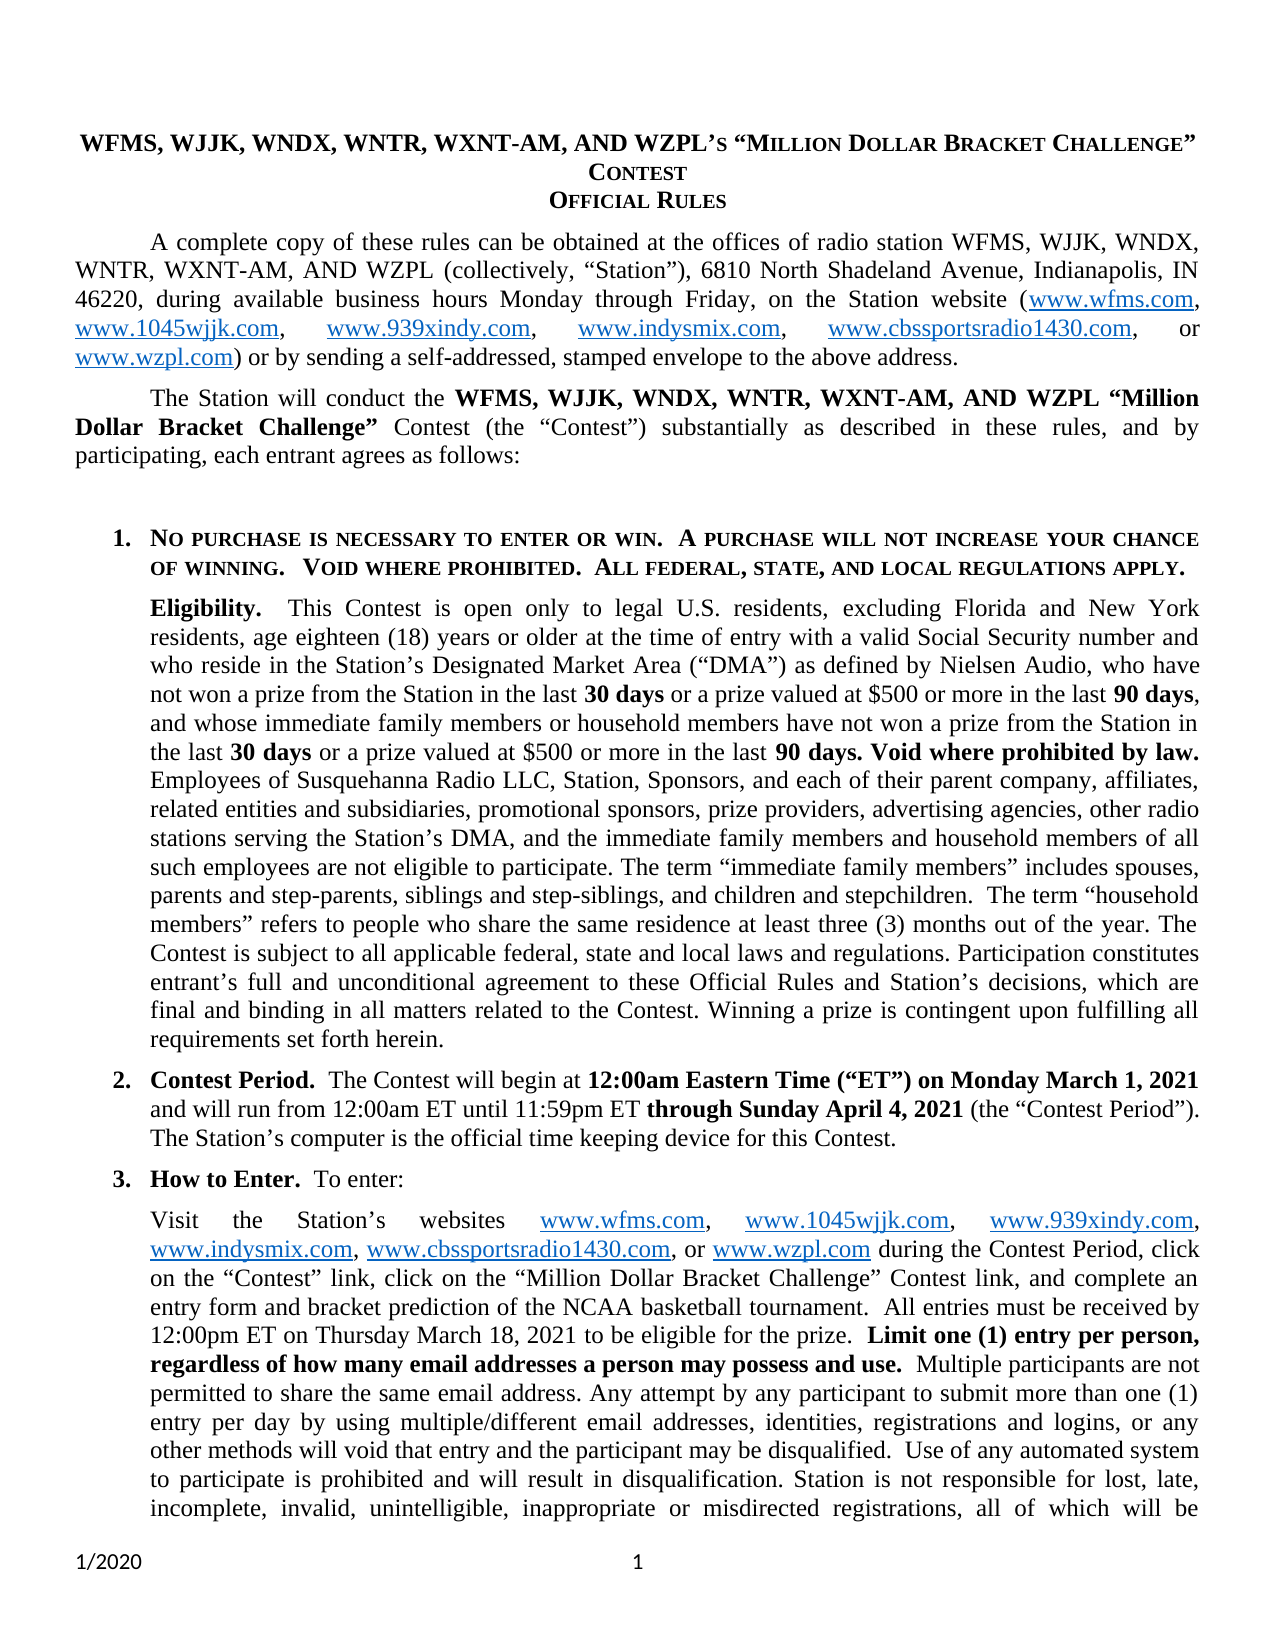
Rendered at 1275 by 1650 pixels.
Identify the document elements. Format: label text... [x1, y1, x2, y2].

list Eligibility. This Contest is open only to legal U.S. residents, excluding Florida and New York residents, age eighteen (18) years or older at the time of entry with a valid Social Security number and who reside in the Station’s Designated Market Area (“DMA”) as defined by Nielsen Audio, who have not won a prize from the Station in the last 30 days or a prize valued at $500 or more in the last 90 days, and whose immediate family members or household members have not won a prize from the Station in the last 30 days or a prize valued at $500 or more in the last 90 days. Void where prohibited by law. Employees of Susquehanna Radio LLC, Station, Sponsors, and each of their parent company, affiliates, related entities and subsidiaries, promotional sponsors, prize providers, advertising agencies, other radio stations serving the Station’s DMA, and the immediate family members and household members of all such employees are not eligible to participate. The term “immediate family members” includes spouses, parents and step-parents, siblings and step-siblings, and children and stepchildren. The term “household members” refers to people who share the same residence at least three (3) months out of the year. The Contest is subject to all applicable federal, state and local laws and regulations. Participation constitutes entrant’s full and unconditional agreement to these Official Rules and Station’s decisions, which are final and binding in all matters related to the Contest. Winning a prize is contingent upon fulfilling all requirements set forth herein. [150, 593, 1200, 1053]
list No purchase is necessary to enter or win. A purchase will not increase your chance of winning. Void where prohibited. All federal, state, and local regulations apply. [112, 523, 1200, 581]
list Contest Period. The Contest will begin at 12:00am Eastern Time (“ET”) on Monday March 1, 2021 and will run from 12:00am ET until 11:59pm ET through Sunday April 4, 2021 (the “Contest Period”). The Station’s computer is the official time keeping device for this Contest. [112, 1066, 1200, 1152]
text The Station will conduct the WFMS, WJJK, WNDX, WNTR, WXNT-AM, AND WZPL “Million Dollar Bracket Challenge” Contest (the “Contest”) substantially as described in these rules, and by participating, each entrant agrees as follows: [75, 383, 1200, 469]
text WFMS, WJJK, WNDX, WNTR, WXNT-AM, AND WZPL’s “Million Dollar Bracket Challenge” Contest Official Rules [75, 128, 1200, 214]
text A complete copy of these rules can be obtained at the offices of radio station WFMS, WJJK, WNDX, WNTR, WXNT-AM, AND WZPL (collectively, “Station”), 6810 North Shadeland Avenue, Indianapolis, IN 46220, during available business hours Monday through Friday, on the Station website (www.wfms.com, www.1045wjjk.com, www.939xindy.com, www.indysmix.com, www.cbssportsradio1430.com, or www.wzpl.com) or by sending a self-addressed, stamped envelope to the above address. [75, 227, 1200, 371]
list How to Enter. To enter: [112, 1164, 1200, 1193]
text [150, 1206, 1200, 1522]
